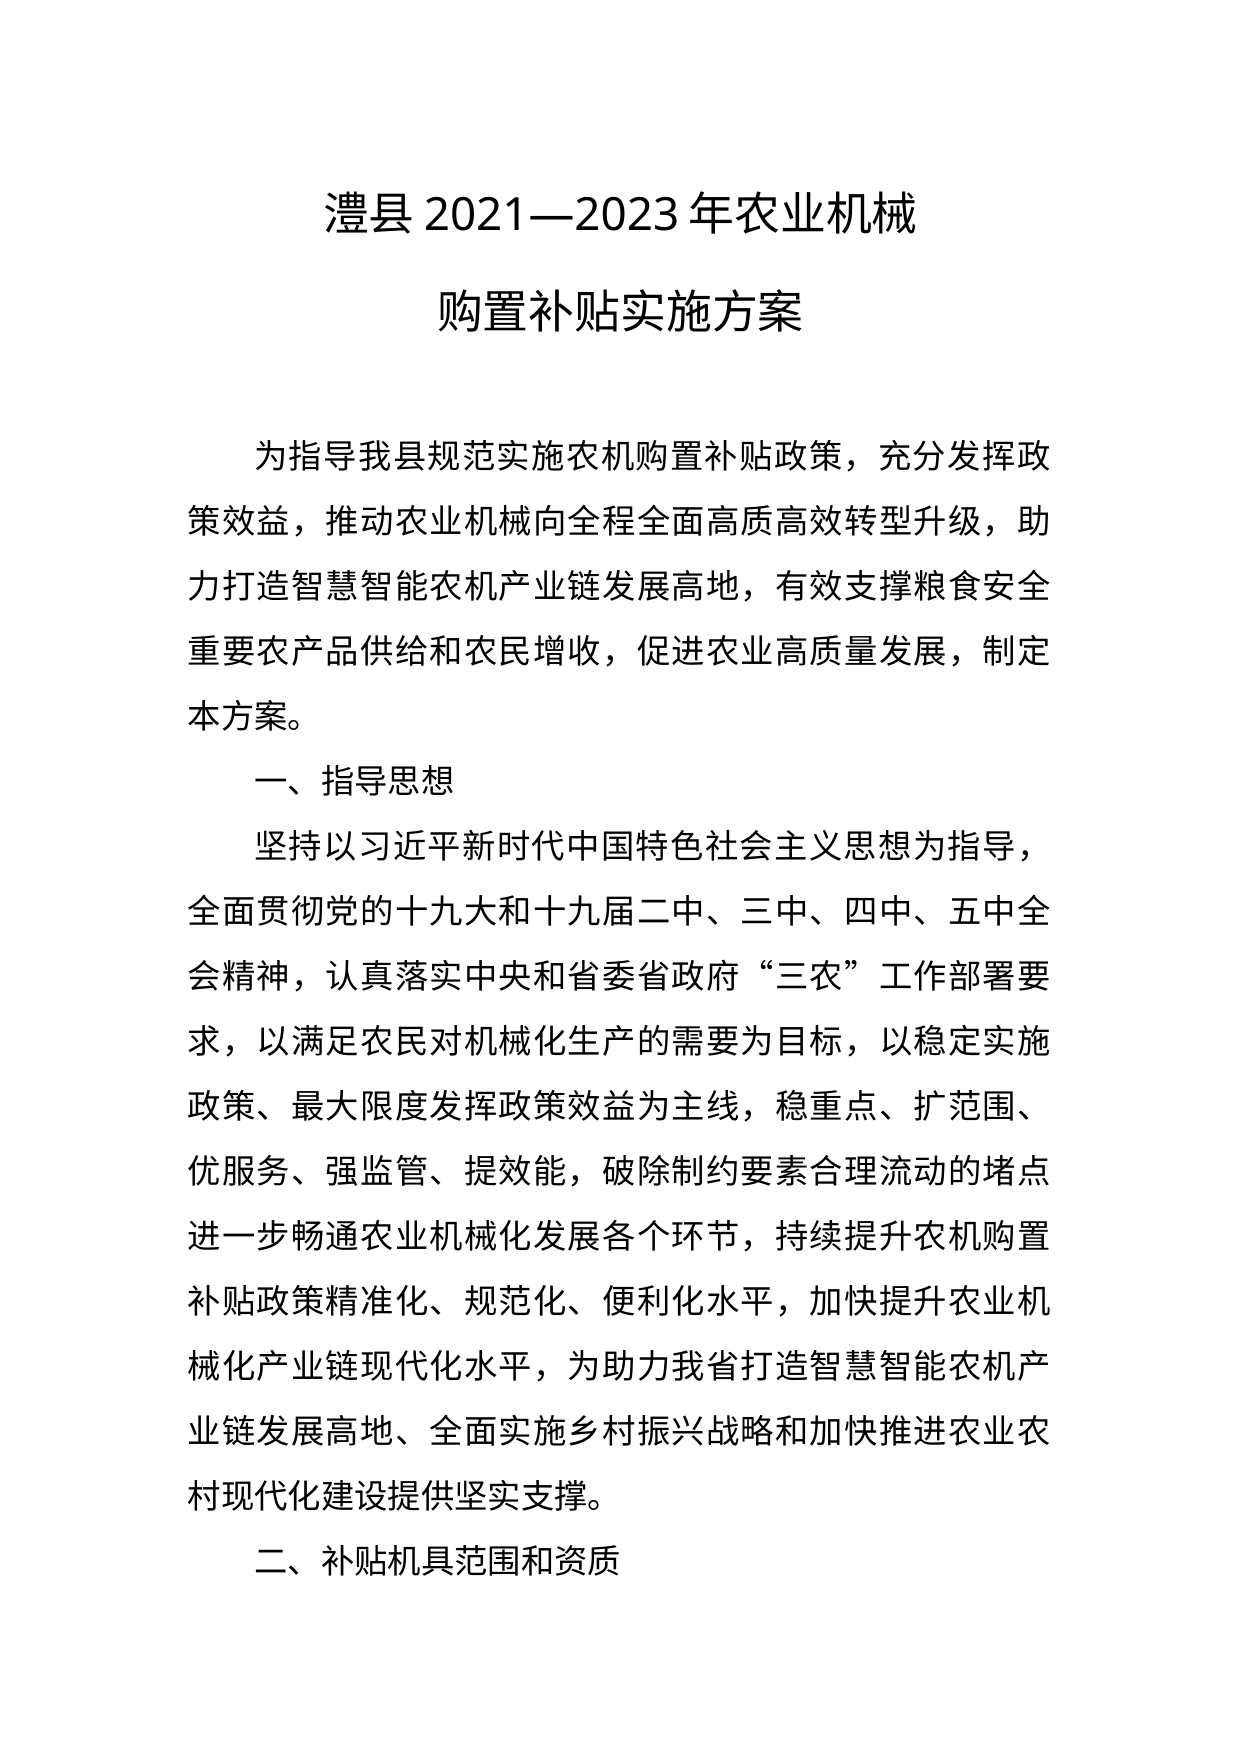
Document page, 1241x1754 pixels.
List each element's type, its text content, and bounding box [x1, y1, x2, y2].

text 二、补贴机具范围和资质 [187, 1527, 1053, 1592]
text 为指导我县规范实施农机购置补贴政策，充分发挥政策效益，推动农业机械向全程全面高质高效转型升级，助力打造智慧智能农机产业链发展高地，有效支撑粮食安全、重要农产品供给和农民增收，促进农业高质量发展，制定本方案。 [187, 422, 1053, 747]
text 购置补贴实施方案 [187, 259, 1053, 357]
text 澧县2021—2023年农业机械 [187, 162, 1053, 259]
text 坚持以习近平新时代中国特色社会主义思想为指导，全面贯彻党的十九大和十九届二中、三中、四中、五中全会精神，认真落实中央和省委省政府“三农”工作部署要求，以满足农民对机械化生产的需要为目标，以稳定实施政策、最大限度发挥政策效益为主线，稳重点、扩范围、优服务、强监管、提效能，破除制约要素合理流动的堵点，进一步畅通农业机械化发展各个环节，持续提升农机购置补贴政策精准化、规范化、便利化水平，加快提升农业机械化产业链现代化水平，为助力我省打造智慧智能农机产业链发展高地、全面实施乡村振兴战略和加快推进农业农村现代化建设提供坚实支撑。 [187, 812, 1053, 1527]
text 一、指导思想 [187, 747, 1053, 812]
